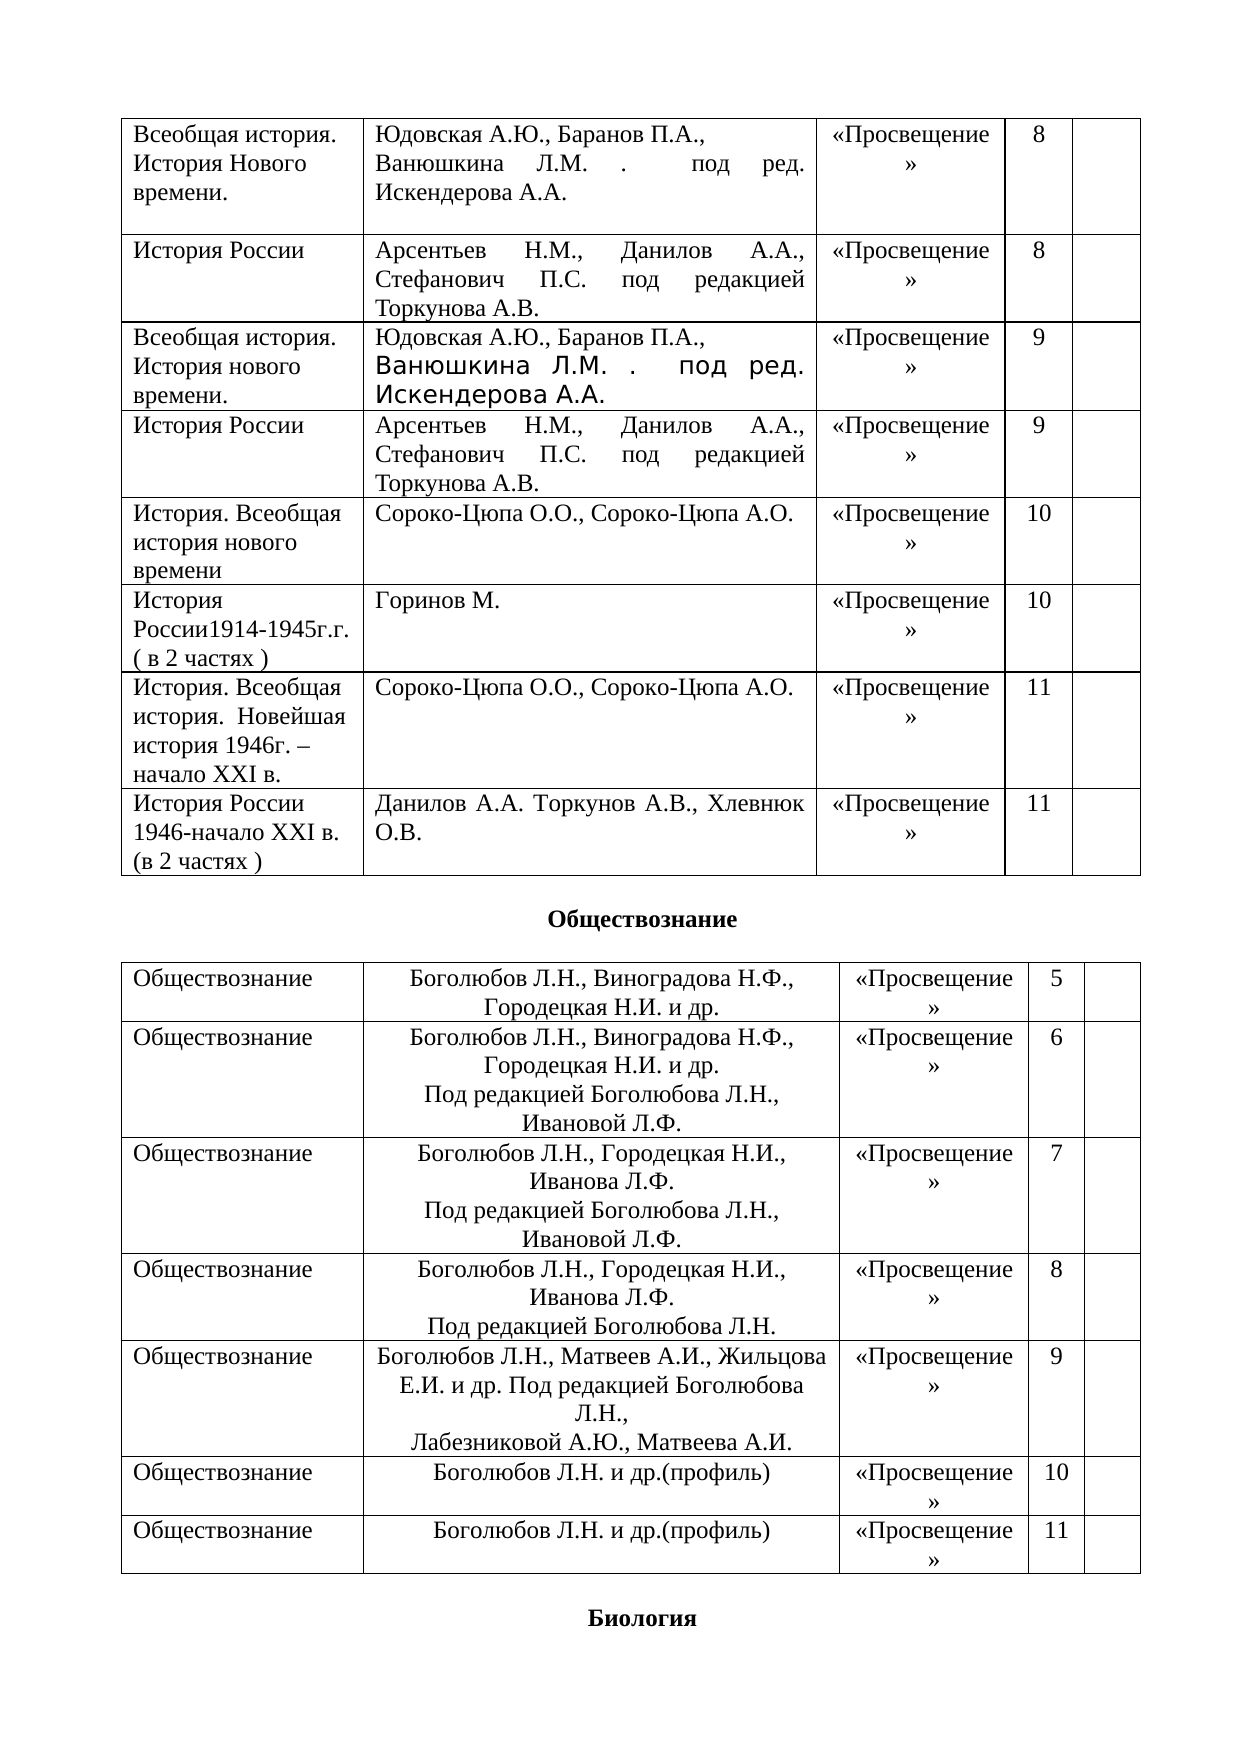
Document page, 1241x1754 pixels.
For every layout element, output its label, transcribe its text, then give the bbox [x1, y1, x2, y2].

table_cell История. Всеобщая история. Новейшая история 1946г. – начало XXI в. [122, 673, 363, 787]
table_cell Данилов А.А. Торкунов А.В., Хлевнюк О.В. [364, 789, 816, 875]
table_cell 11 [1029, 1516, 1084, 1573]
table_cell 7 [1029, 1138, 1084, 1253]
table_cell 11 [1006, 673, 1072, 787]
table_cell Обществознание [122, 1254, 363, 1340]
table_cell Сороко-Цюпа О.О., Сороко-Цюпа А.О. [364, 498, 816, 584]
table_header 5 [1029, 963, 1084, 1021]
table_cell Боголюбов Л.Н. и др.(профиль) [364, 1457, 839, 1514]
table_cell [1085, 1341, 1140, 1456]
table_cell «Просвещение» [840, 1341, 1028, 1456]
table_cell Юдовская А.Ю., Баранов П.А., Ванюшкина Л.М. . под ред. Искендерова А.А. [364, 119, 816, 234]
table_cell 9 [1006, 411, 1072, 497]
table_cell 10 [1006, 498, 1072, 584]
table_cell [364, 235, 816, 321]
table_cell Обществознание [122, 1022, 363, 1137]
table_cell История России1914-1945г.г.( в 2 частях ) [122, 585, 363, 671]
table_cell 10 [1029, 1457, 1084, 1514]
table_cell Сороко-Цюпа О.О., Сороко-Цюпа А.О. [364, 673, 816, 787]
table_header [1085, 963, 1140, 1021]
table_cell История России [122, 235, 363, 321]
table_cell «Просвещение» [840, 1254, 1028, 1340]
table_cell Боголюбов Л.Н. и др.(профиль) [364, 1516, 839, 1573]
table_cell [1073, 411, 1140, 497]
table_cell 8 [1006, 235, 1072, 321]
table_cell 8 [1029, 1254, 1084, 1340]
table_cell [1073, 235, 1140, 321]
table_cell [122, 119, 363, 234]
table_cell [1073, 585, 1140, 671]
table_cell «Просвещение» [817, 498, 1004, 584]
table_cell «Просвещение» [817, 673, 1004, 787]
table_cell «Просвещение» [817, 235, 1004, 321]
table_cell [1085, 1516, 1140, 1573]
table_cell «Просвещение» [817, 119, 1004, 234]
table_cell [1085, 1022, 1140, 1137]
table_cell Боголюбов Л.Н., Городецкая Н.И., Иванова Л.Ф. Под редакцией Боголюбова Л.Н. [364, 1254, 839, 1340]
table_cell 9 [1029, 1341, 1084, 1456]
table_cell Боголюбов Л.Н., Городецкая Н.И., Иванова Л.Ф. Под редакцией Боголюбова Л.Н., Ивановой Л.Ф. [364, 1138, 839, 1253]
table_cell Боголюбов Л.Н., Матвеев А.И., Жильцова Е.И. и др. Под редакцией Боголюбова Л.Н., Лабезниковой А.Ю., Матвеева А.И. [364, 1341, 839, 1456]
table_cell История. Всеобщая история нового времени [122, 498, 363, 584]
table_cell 10 [1006, 585, 1072, 671]
table_cell Юдовская А.Ю., Баранов П.А., Ванюшкина Л.М. . под ред. Искендерова А.А. [364, 323, 816, 409]
table_cell «Просвещение» [840, 1516, 1028, 1573]
table_cell [1073, 673, 1140, 787]
table_header «Просвещение» [840, 963, 1028, 1021]
table_header Обществознание [122, 963, 363, 1021]
table_cell «Просвещение» [840, 1457, 1028, 1514]
table_cell «Просвещение» [817, 789, 1004, 875]
table_cell «Просвещение» [817, 585, 1004, 671]
table_cell [1085, 1457, 1140, 1514]
table_cell Обществознание [122, 1516, 363, 1573]
table_cell [1085, 1254, 1140, 1340]
text Обществознание [133, 904, 1152, 933]
table_cell Арсентьев Н.М., Данилов А.А., Стефанович П.С. под редакцией Торкунова А.В. [364, 411, 816, 497]
table_cell «Просвещение» [840, 1138, 1028, 1253]
table_cell 8 [1006, 119, 1072, 234]
table_cell 9 [1006, 323, 1072, 409]
table_cell Обществознание [122, 1341, 363, 1456]
table_cell Всеобщая история. История нового времени. [122, 323, 363, 409]
table_cell 11 [1006, 789, 1072, 875]
table_cell Боголюбов Л.Н., Виноградова Н.Ф., Городецкая Н.И. и др. Под редакцией Боголюбова Л.Н., Ивановой Л.Ф. [364, 1022, 839, 1137]
table_cell «Просвещение» [817, 411, 1004, 497]
table_cell «Просвещение» [840, 1022, 1028, 1137]
text Биология [133, 1603, 1152, 1632]
table_cell «Просвещение» [817, 323, 1004, 409]
table_cell [1085, 1138, 1140, 1253]
table_cell Горинов М. [364, 585, 816, 671]
table_cell История России 1946-начало XXI в. (в 2 частях ) [122, 789, 363, 875]
table_cell Обществознание [122, 1457, 363, 1514]
table_cell [1073, 119, 1140, 234]
table_cell [1073, 789, 1140, 875]
table_header Боголюбов Л.Н., Виноградова Н.Ф., Городецкая Н.И. и др. [364, 963, 839, 1021]
table_cell История России [122, 411, 363, 497]
table_cell 6 [1029, 1022, 1084, 1137]
table_cell [1073, 498, 1140, 584]
table_cell [1073, 323, 1140, 409]
table_cell Обществознание [122, 1138, 363, 1253]
